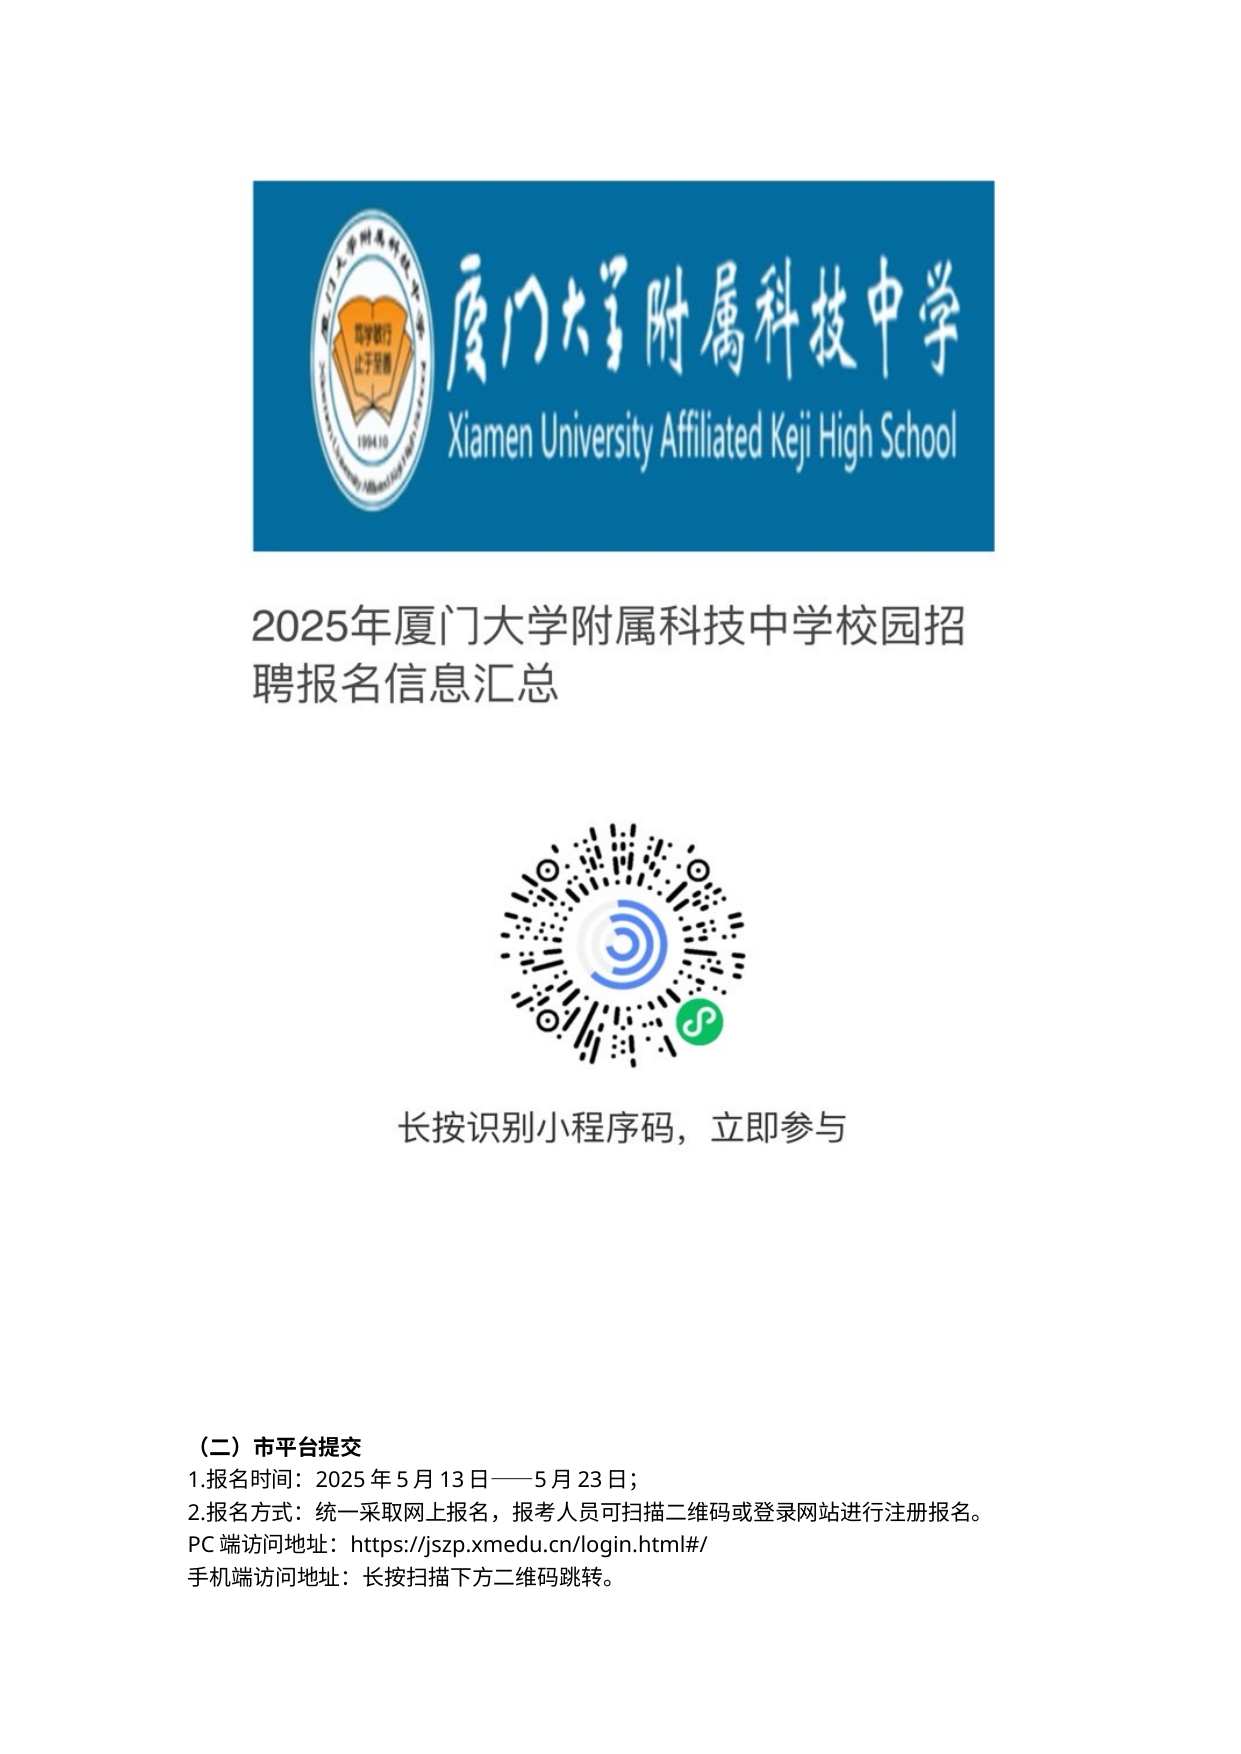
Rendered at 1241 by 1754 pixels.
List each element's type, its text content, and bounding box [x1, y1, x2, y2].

text （二）市平台提交 [187, 1429, 1053, 1462]
text PC端访问地址：https://jszp.xmedu.cn/login.html#/ [187, 1527, 1053, 1559]
text 手机端访问地址：长按扫描下方二维码跳转。 [187, 1559, 1053, 1592]
picture [187, 162, 1053, 1408]
text 1.报名时间：2025年5月13日——5月23日； [187, 1462, 1053, 1494]
text 2.报名方式：统一采取网上报名，报考人员可扫描二维码或登录网站进行注册报名。 [187, 1494, 1053, 1527]
